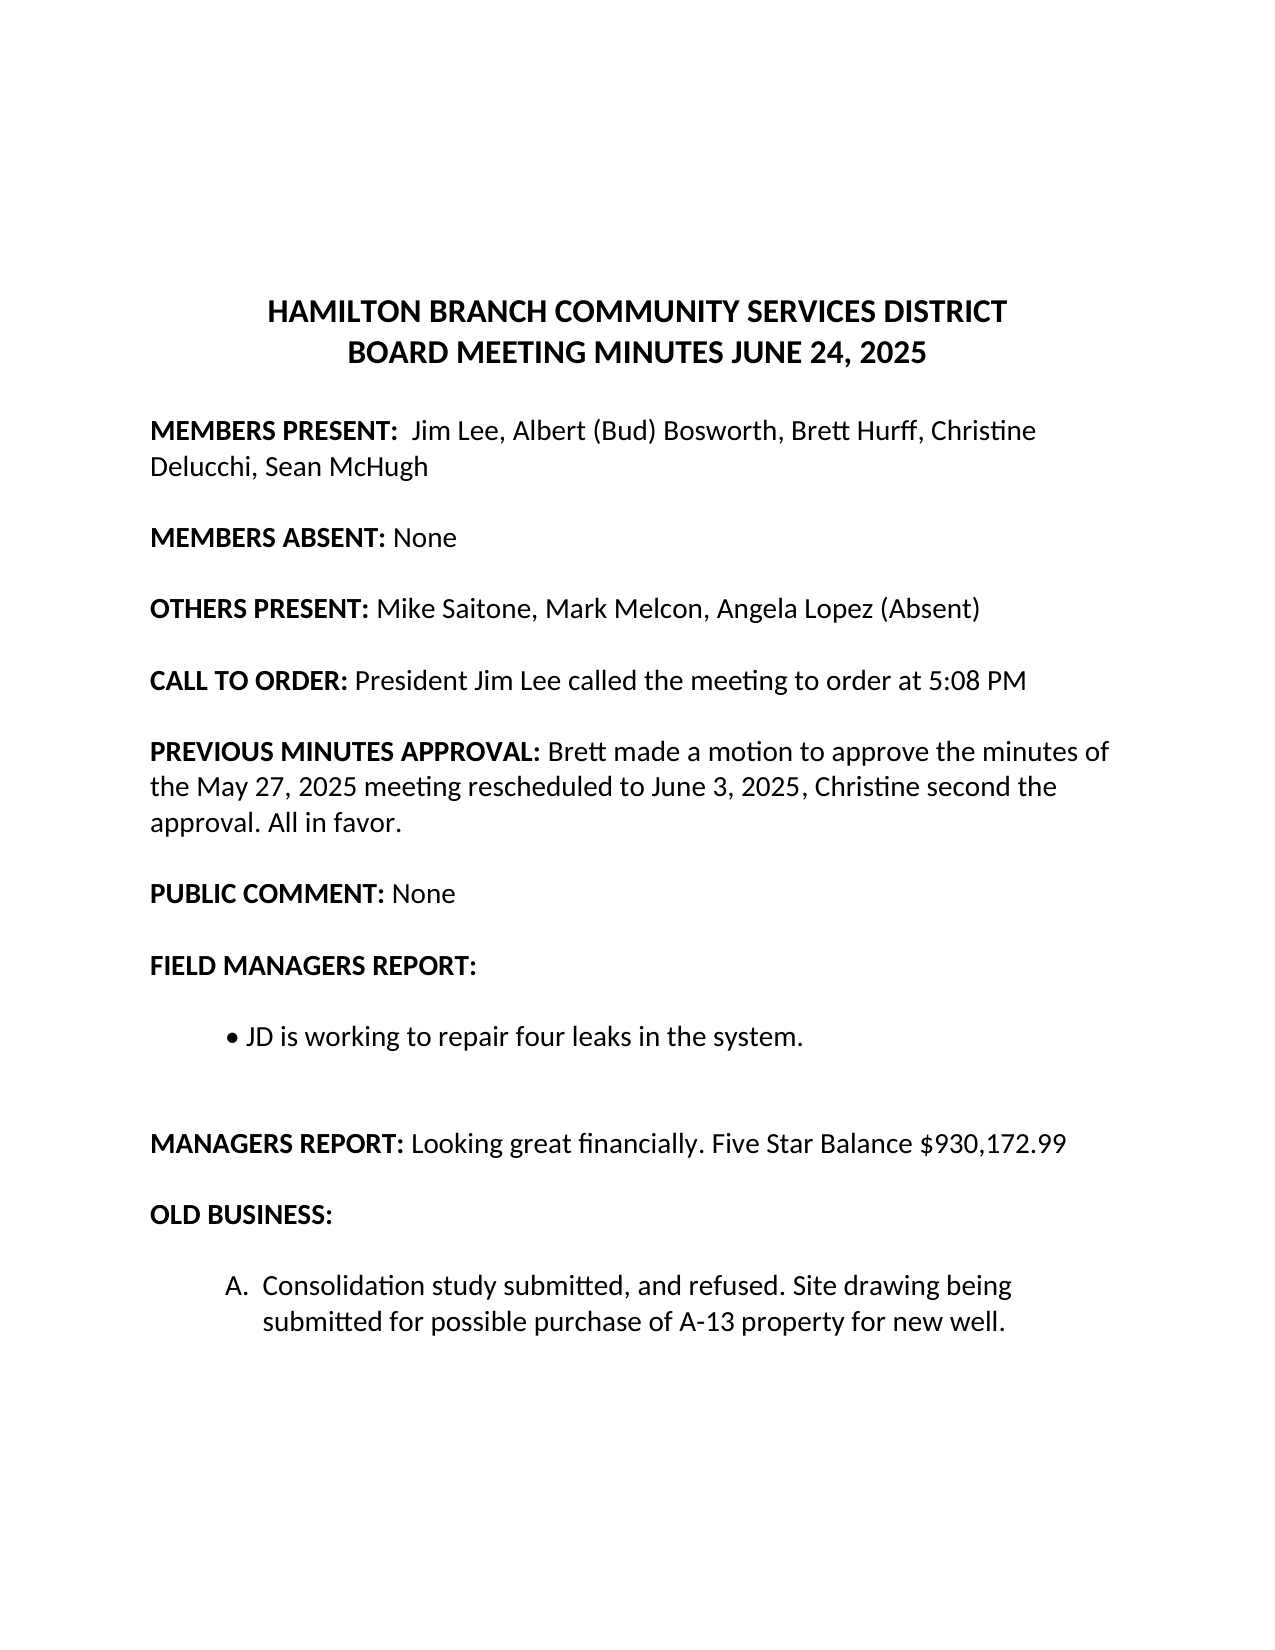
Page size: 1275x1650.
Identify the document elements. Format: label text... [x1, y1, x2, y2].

text HAMILTON BRANCH COMMUNITY SERVICES DISTRICT [150, 290, 1125, 331]
text PREVIOUS MINUTES APPROVAL: Brett made a motion to approve the minutes of the May 27, 2025 meeting rescheduled to June 3, 2025, Christine second the approval. All in favor. [150, 733, 1125, 840]
text FIELD MANAGERS REPORT: [150, 947, 1125, 982]
text CALL TO ORDER: President Jim Lee called the meeting to order at 5:08 PM [150, 662, 1125, 697]
list Consolidation study submitted, and refused. Site drawing being submitted for possible purchase of A-13 property for new well. [225, 1267, 1125, 1338]
text MEMBERS ABSENT: None [150, 519, 1125, 555]
text • JD is working to repair four leaks in the system. [150, 1018, 1125, 1053]
text PUBLIC COMMENT: None [150, 875, 1125, 911]
text BOARD MEETING MINUTES JUNE 24, 2025 [150, 331, 1125, 372]
text OTHERS PRESENT: Mike Saitone, Mark Melcon, Angela Lopez (Absent) [150, 590, 1125, 626]
text MEMBERS PRESENT: Jim Lee, Albert (Bud) Bosworth, Brett Hurff, Christine Delucchi, Sean McHugh [150, 412, 1125, 483]
text MANAGERS REPORT: Looking great financially. Five Star Balance $930,172.99 [150, 1125, 1125, 1160]
text OLD BUSINESS: [150, 1196, 1125, 1232]
